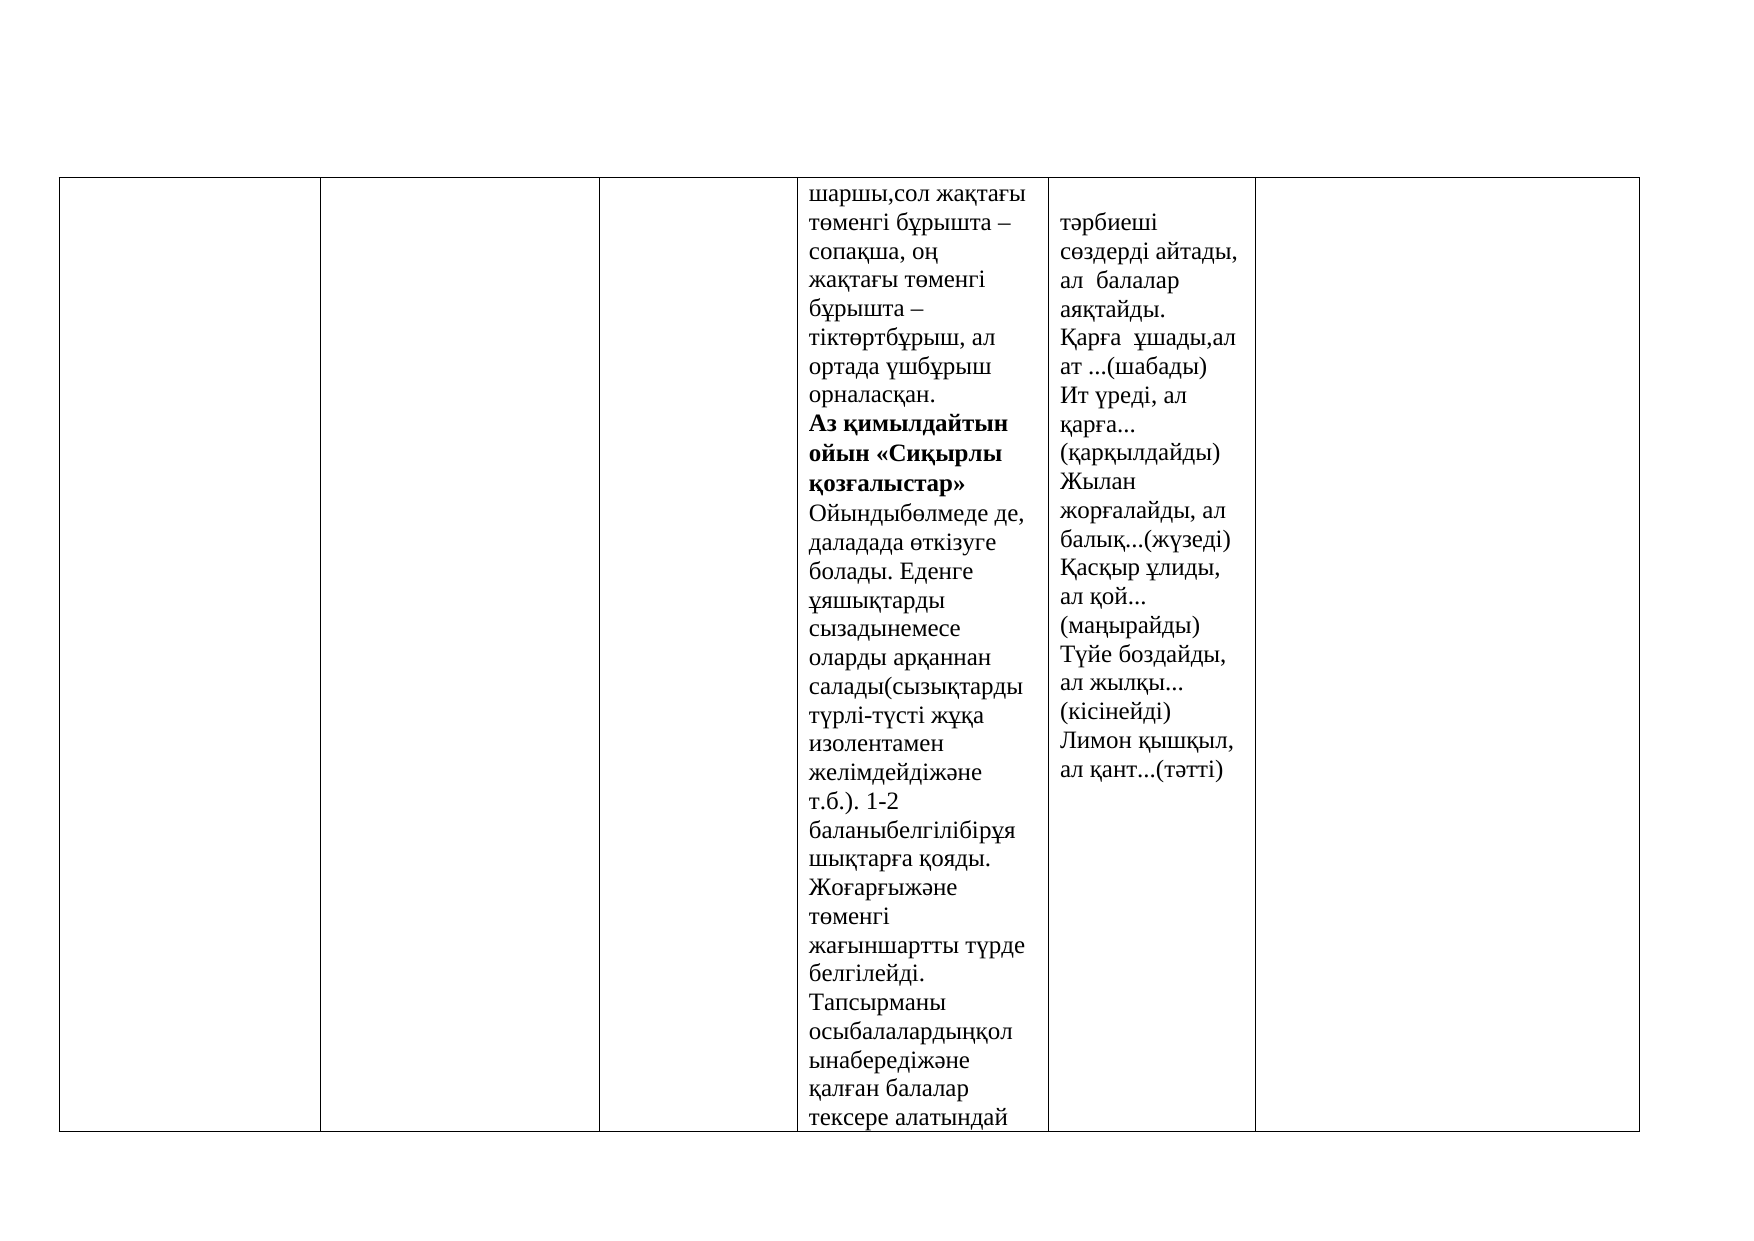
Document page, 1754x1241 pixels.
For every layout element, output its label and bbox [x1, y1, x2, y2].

table_cell [60, 178, 320, 1131]
table_cell [1256, 178, 1639, 1131]
table_cell [798, 178, 1048, 1131]
table_cell [321, 178, 599, 1131]
table_cell [600, 178, 797, 1131]
table_cell [1049, 178, 1255, 1131]
